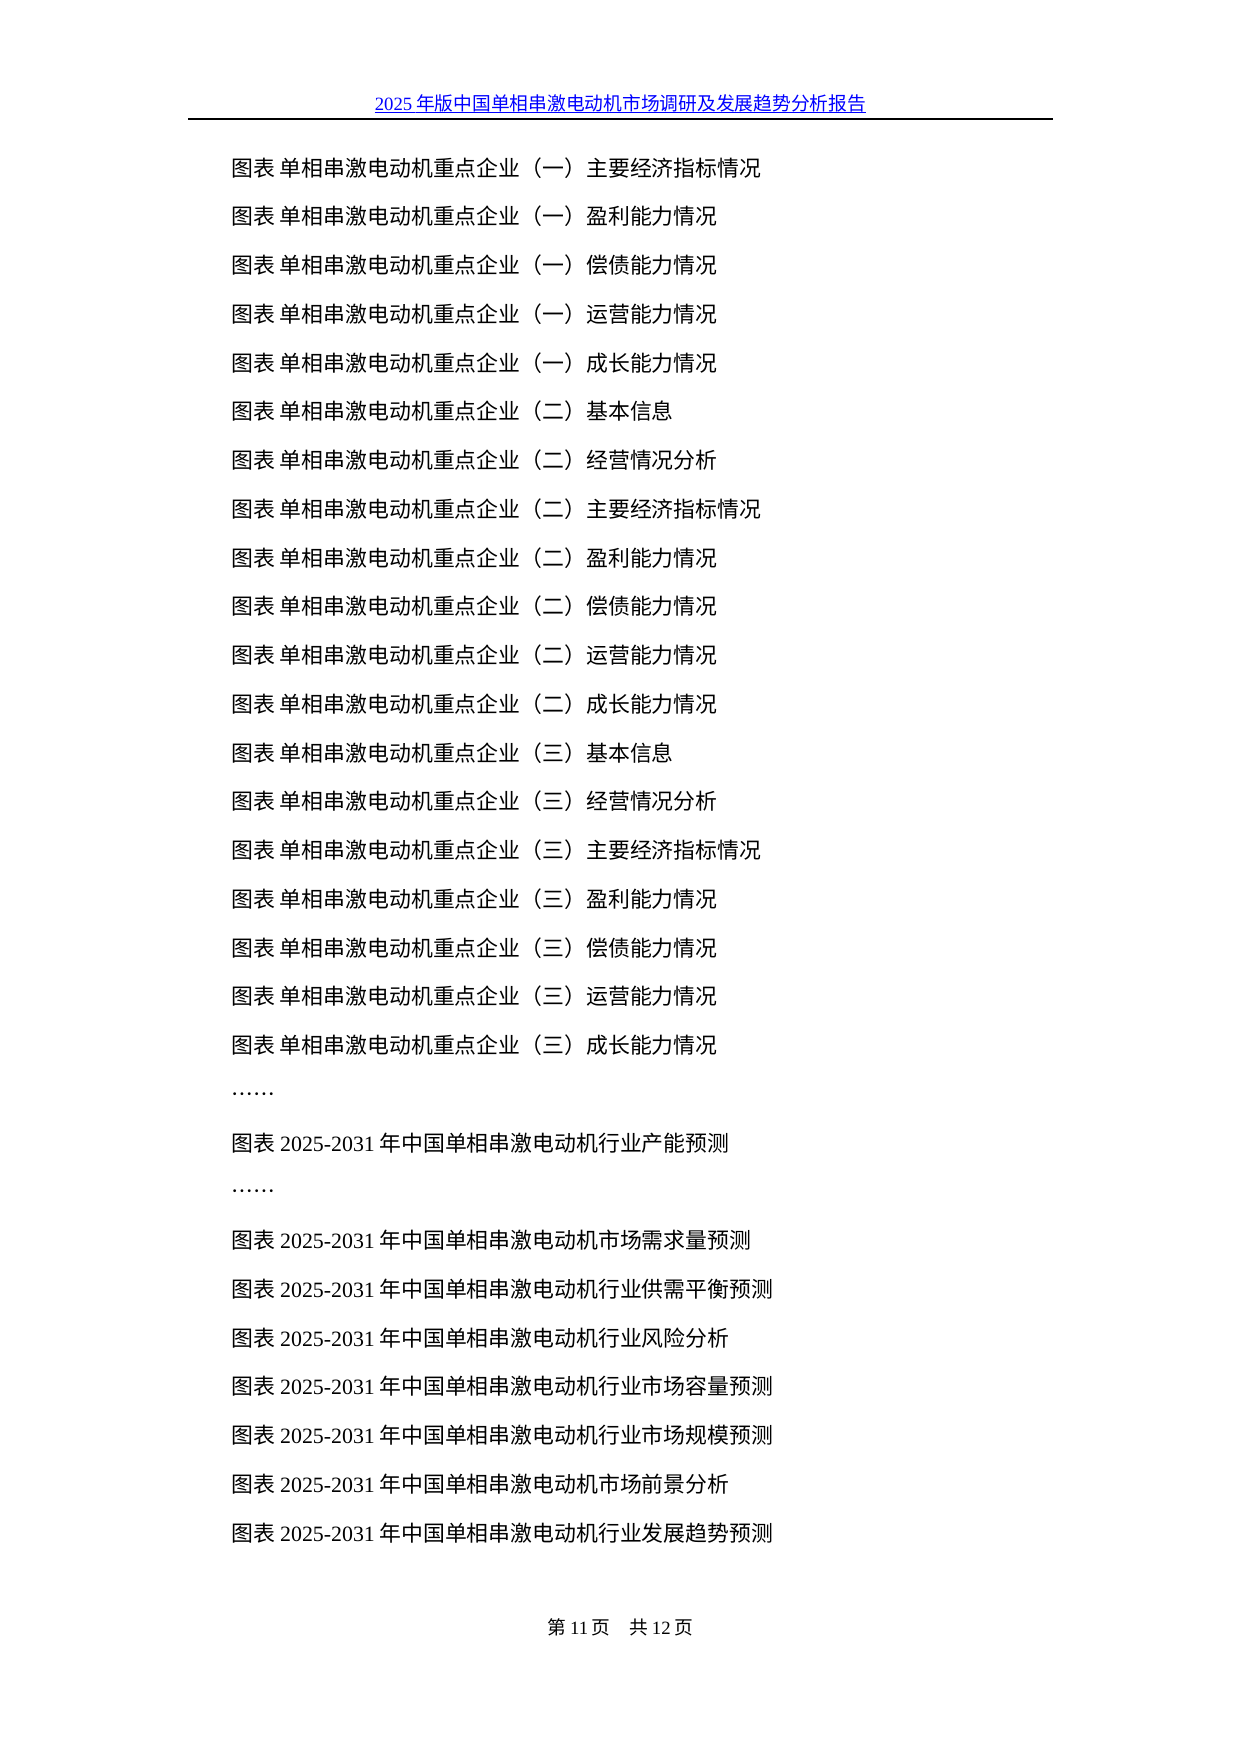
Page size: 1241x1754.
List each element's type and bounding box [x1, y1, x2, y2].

text [187, 150, 1053, 1548]
